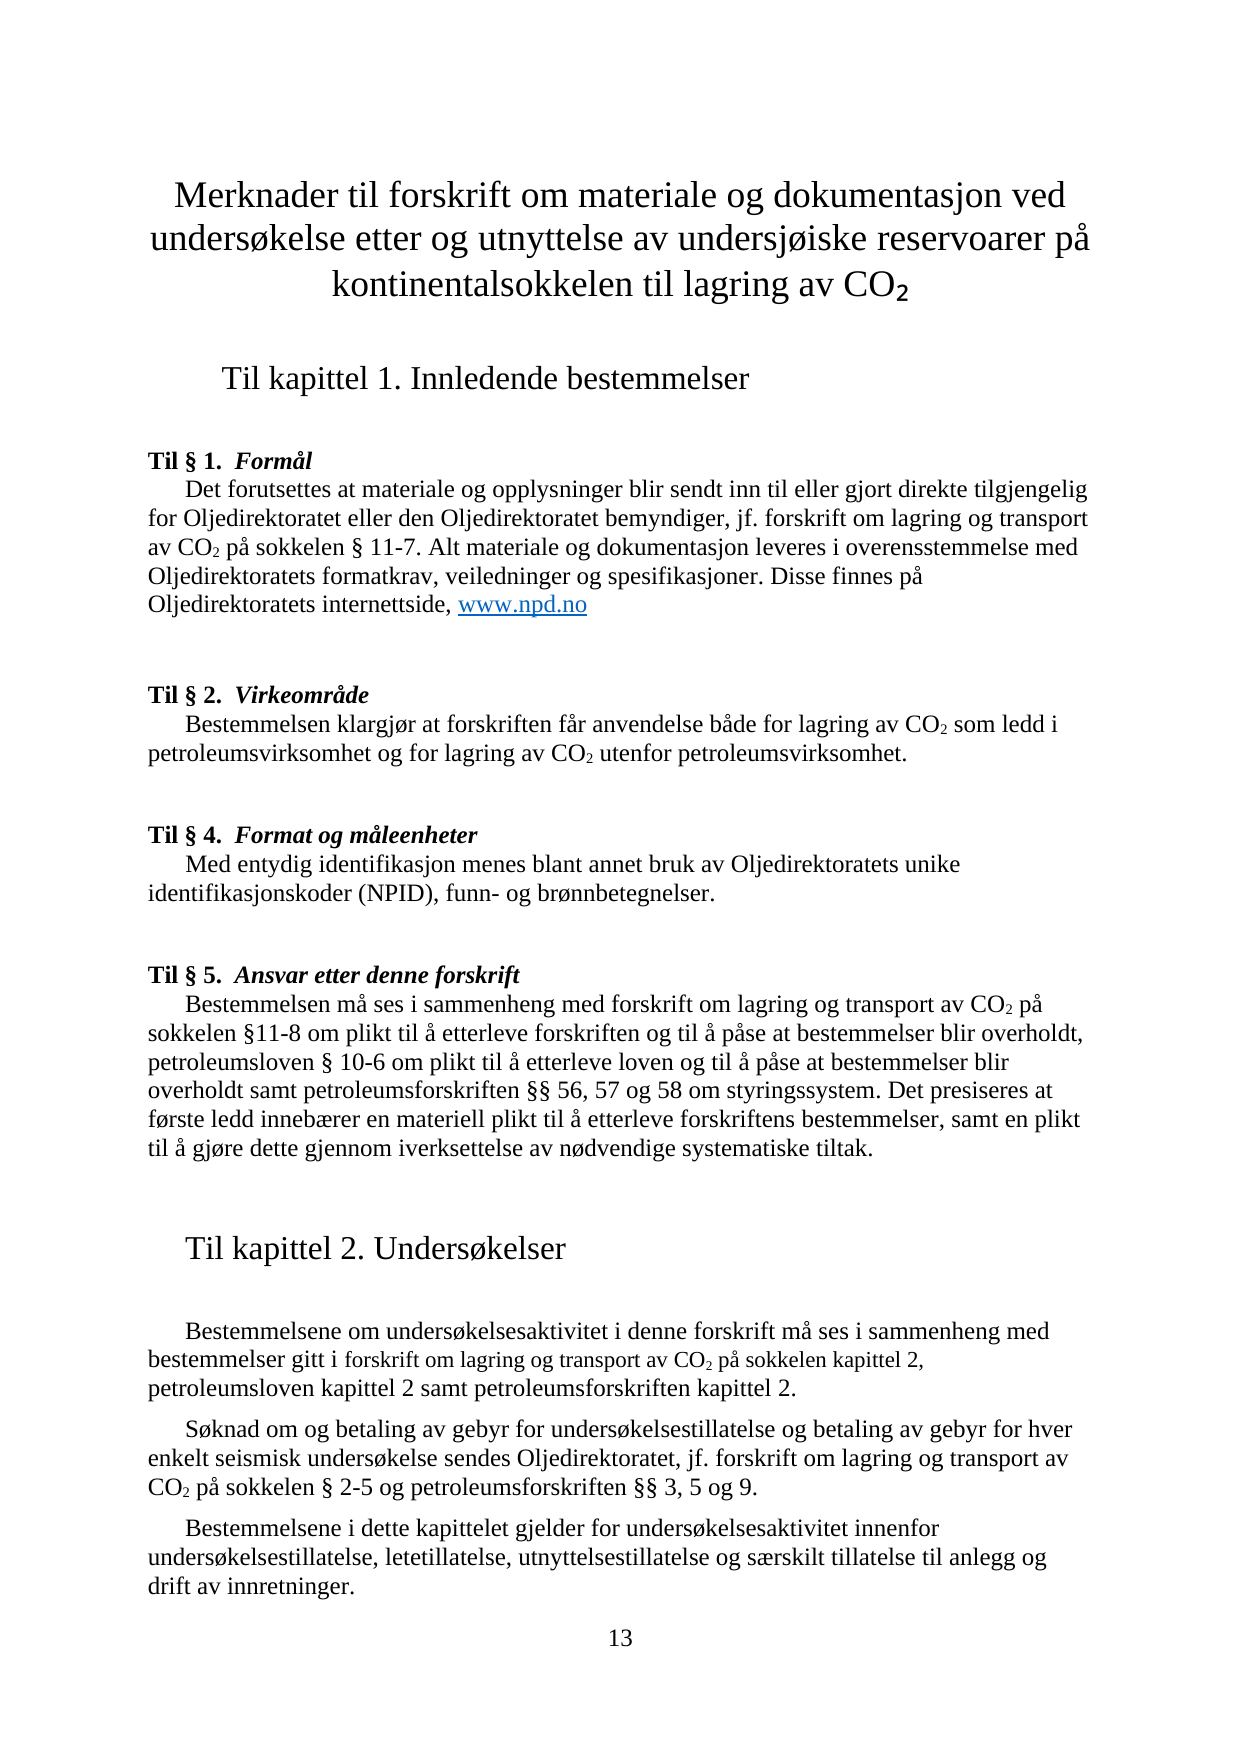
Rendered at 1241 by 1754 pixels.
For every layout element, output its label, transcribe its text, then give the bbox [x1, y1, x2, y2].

subtitle Til kapittel 1. Innledende bestemmelser [148, 358, 1093, 396]
text Til § 4. Format og måleenheter [148, 820, 1093, 849]
text Bestemmelsen må ses i sammenheng med forskrift om lagring og transport av CO2 på sokkelen §11-8 om plikt til å etterleve forskriften og til å påse at bestemmelser blir overholdt, petroleumsloven § 10-6 om plikt til å etterleve loven og til å påse at bestemmelser blir overholdt samt petroleumsforskriften §§ 56, 57 og 58 om styringssystem. Det presiseres at første ledd innebærer en materiell plikt til å etterleve forskriftens bestemmelser, samt en plikt til å gjøre dette gjennom iverksettelse av nødvendige systematiske tiltak. [148, 989, 1093, 1162]
text Bestemmelsene om undersøkelsesaktivitet i denne forskrift må ses i sammenheng med bestemmelser gitt i forskrift om lagring og transport av CO2 på sokkelen kapittel 2, petroleumsloven kapittel 2 samt petroleumsforskriften kapittel 2. [148, 1316, 1093, 1402]
text Søknad om og betaling av gebyr for undersøkelsestillatelse og betaling av gebyr for hver enkelt seismisk undersøkelse sendes Oljedirektoratet, jf. forskrift om lagring og transport av CO2 på sokkelen § 2-5 og petroleumsforskriften §§ 3, 5 og 9. [148, 1414, 1093, 1501]
subtitle Merknader til forskrift om materiale og dokumentasjon ved undersøkelse etter og utnyttelse av undersjøiske reservoarer på kontinentalsokkelen til lagring av CO₂ [148, 173, 1093, 304]
subtitle Til § 5. Ansvar etter denne forskrift [148, 960, 1093, 989]
text Bestemmelsen klargjør at forskriften får anvendelse både for lagring av CO2 som ledd i petroleumsvirksomhet og for lagring av CO2 utenfor petroleumsvirksomhet. [148, 709, 1093, 767]
subtitle Til kapittel 2. Undersøkelser [148, 1228, 1093, 1266]
subtitle Til § 2. Virkeområde [148, 680, 1093, 709]
text Det forutsettes at materiale og opplysninger blir sendt inn til eller gjort direkte tilgjengelig for Oljedirektoratet eller den Oljedirektoratet bemyndiger, jf. forskrift om lagring og transport av CO2 på sokkelen § 11-7. Alt materiale og dokumentasjon leveres i overensstemmelse med Oljedirektoratets formatkrav, veiledninger og spesifikasjoner. Disse finnes på Oljedirektoratets internettside, www.npd.no [148, 474, 1093, 618]
text Med entydig identifikasjon menes blant annet bruk av Oljedirektoratets unike identifikasjonskoder (NPID), funn- og brønnbetegnelser. [148, 849, 1093, 907]
text Bestemmelsene i dette kapittelet gjelder for undersøkelsesaktivitet innenfor undersøkelsestillatelse, letetillatelse, utnyttelsestillatelse og særskilt tillatelse til anlegg og drift av innretninger. [148, 1513, 1093, 1599]
subtitle Til § 1. Formål [148, 446, 1093, 474]
